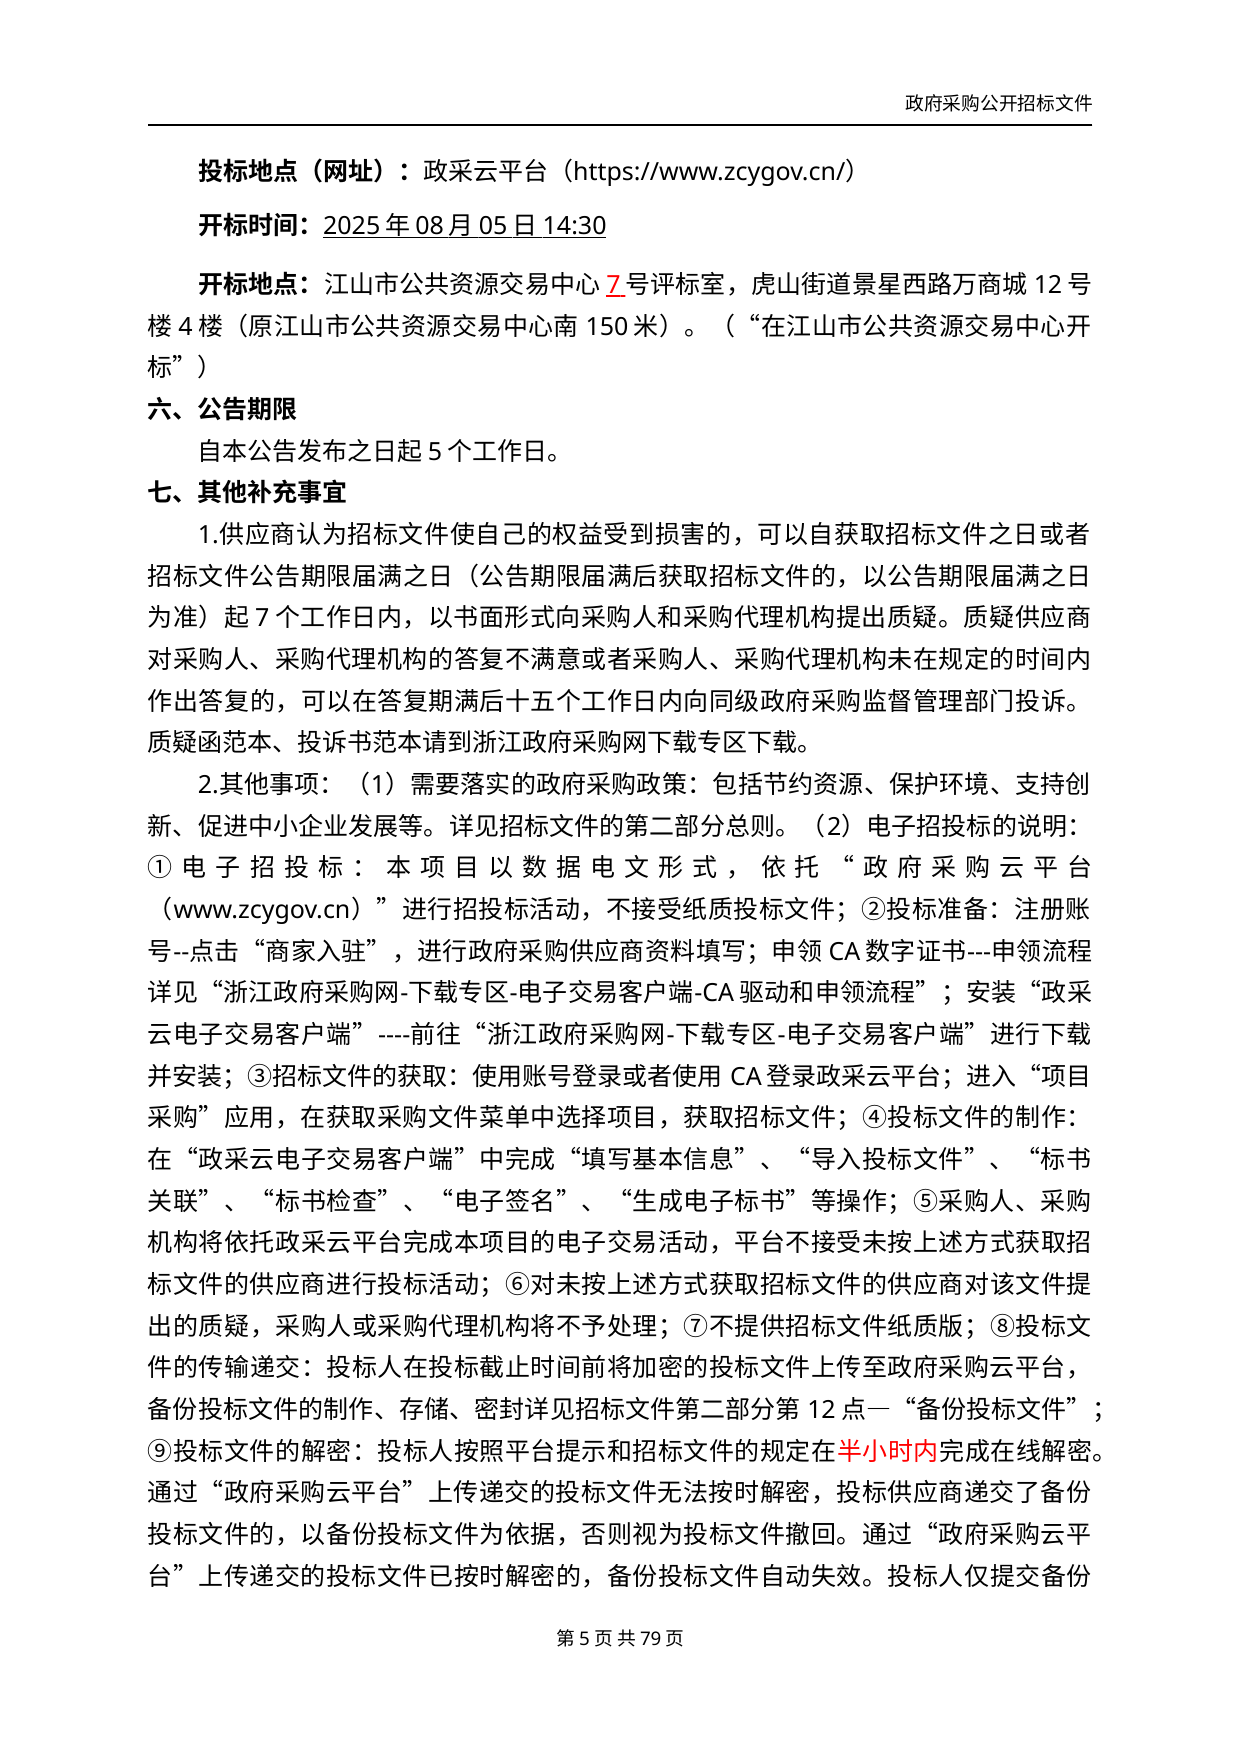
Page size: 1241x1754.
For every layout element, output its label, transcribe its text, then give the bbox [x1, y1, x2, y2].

text 开标地点：江山市公共资源交易中心7号评标室，虎山街道景星西路万商城12号楼4楼（原江山市公共资源交易中心南150米）。（“在江山市公共资源交易中心开标”） [148, 260, 1092, 385]
text 自本公告发布之日起5个工作日。 [148, 427, 1092, 468]
text 六、公告期限 [148, 385, 1092, 427]
text 七、其他补充事宜 [148, 468, 1092, 510]
text 开标时间：2025年08月05日14:30 [148, 206, 1092, 242]
text 投标地点（网址）：政采云平台（https://www.zcygov.cn/） [148, 151, 1092, 187]
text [148, 760, 1092, 1593]
text 1.供应商认为招标文件使自己的权益受到损害的，可以自获取招标文件之日或者招标文件公告期限届满之日（公告期限届满后获取招标文件的，以公告期限届满之日为准）起7个工作日内，以书面形式向采购人和采购代理机构提出质疑。质疑供应商对采购人、采购代理机构的答复不满意或者采购人、采购代理机构未在规定的时间内作出答复的，可以在答复期满后十五个工作日内向同级政府采购监督管理部门投诉。质疑函范本、投诉书范本请到浙江政府采购网下载专区下载。 [148, 510, 1092, 760]
